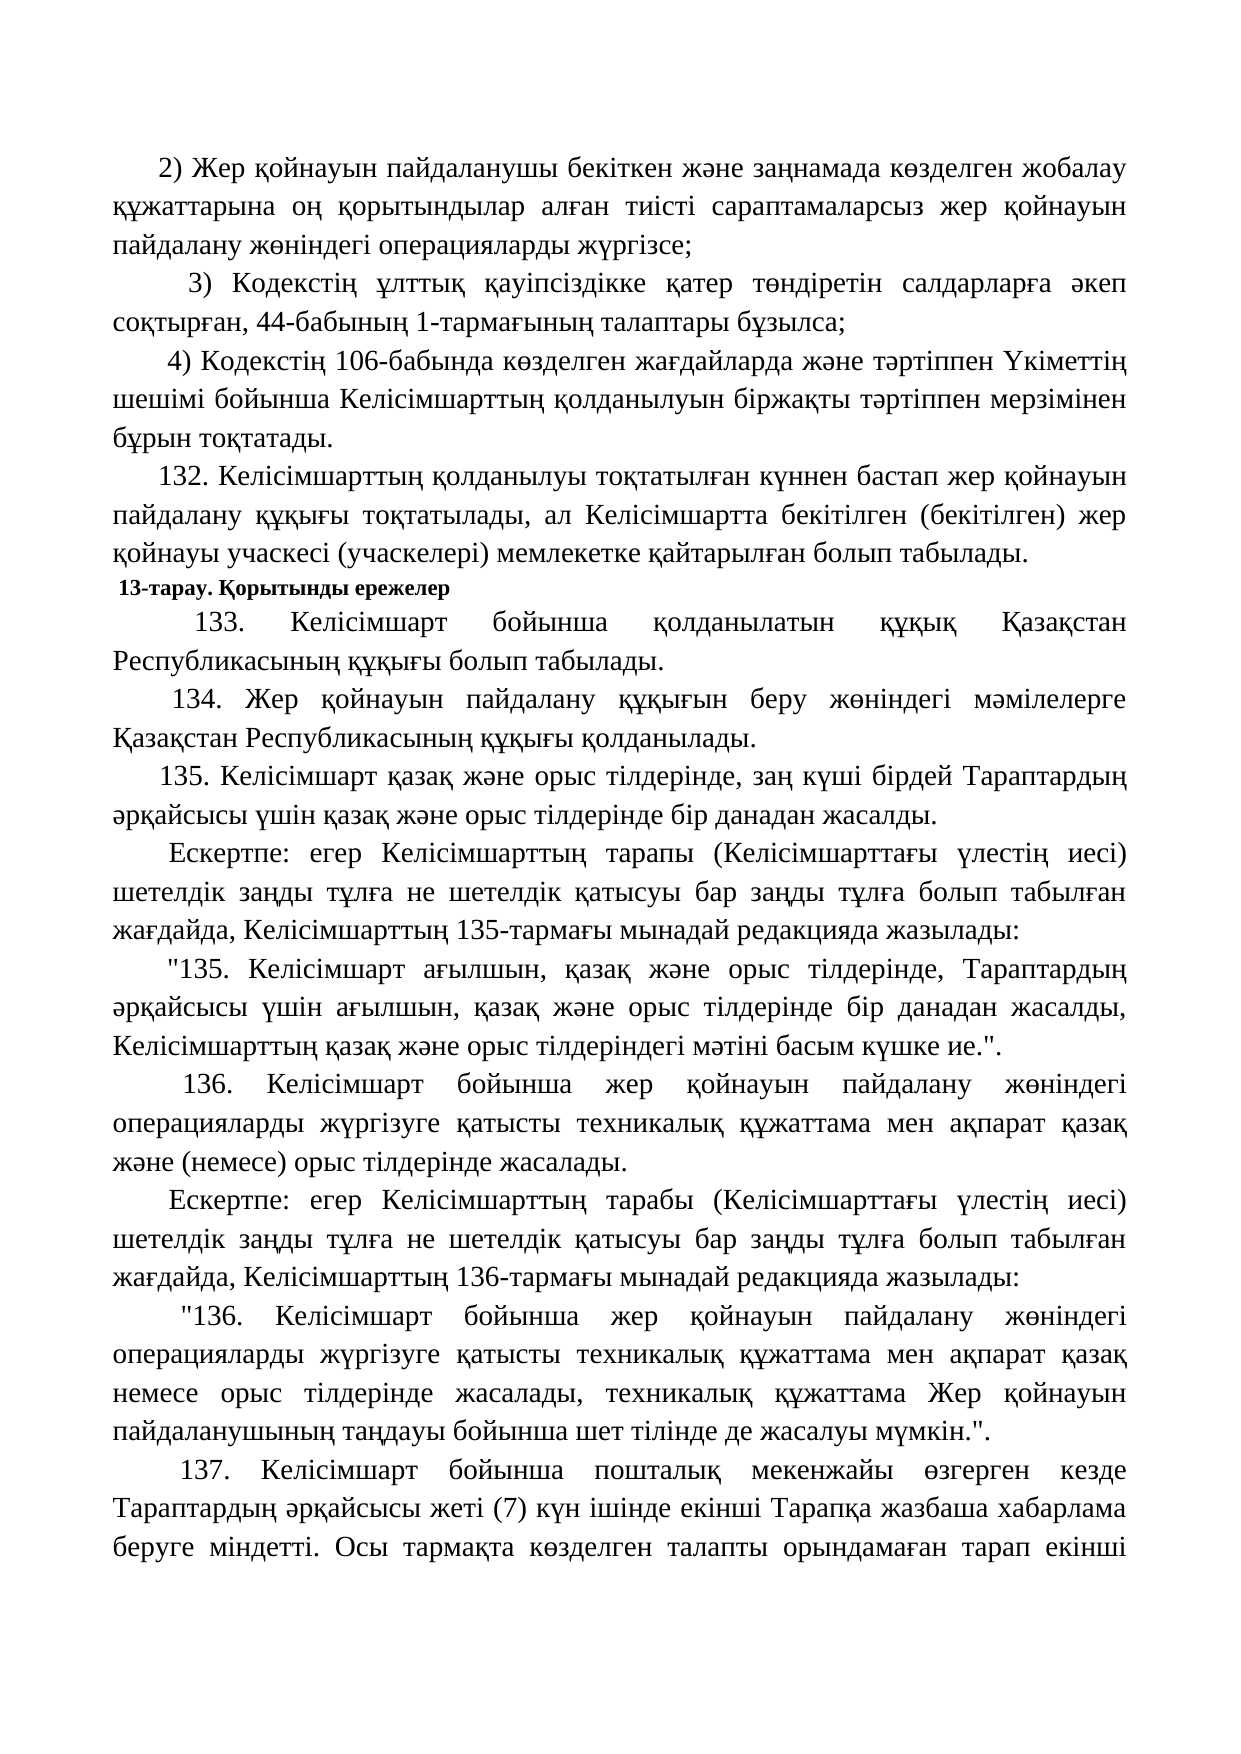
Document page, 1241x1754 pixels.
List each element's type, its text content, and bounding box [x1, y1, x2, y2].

text "135. Келісімшарт ағылшын, қазақ және орыс тілдерінде, Тараптардың әрқайсысы үшін ағылшын, қазақ және орыс тілдерінде бір данадан жасалды, Келісімшарттың қазақ және орыс тілдеріндегі мәтіні басым күшке ие.". [112, 951, 1128, 1062]
text 133. Келісімшарт бойынша қолданылатын құқық Қазақстан Республикасының құқығы болып табылады. [112, 604, 1128, 676]
text "136. Келісімшарт бойынша жер қойнауын пайдалану жөніндегі операцияларды жүргізуге қатысты техникалық құжаттама мен ақпарат қазақ немесе орыс тілдерінде жасалады, техникалық құжаттама Жер қойнауын пайдаланушының таңдауы бойынша шет тілінде де жасалуы мүмкін.". [112, 1298, 1128, 1447]
text 2) Жер қойнауын пайдаланушы бекіткен және заңнамада көзделген жобалау құжаттарына оң қорытындылар алған тиісті сараптамаларсыз жер қойнауын пайдалану жөніндегі операцияларды жүргізсе; [112, 150, 1128, 261]
text 135. Келісімшарт қазақ және орыс тілдерінде, заң күші бірдей Тараптардың әрқайсысы үшін қазақ және орыс тілдерінде бір данадан жасалды. [112, 758, 1128, 830]
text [112, 1452, 1128, 1563]
text 3) Кодекстің ұлттық қауіпсіздікке қатер төндіретін салдарларға әкеп соқтырған, 44-бабының 1-тармағының талаптары бұзылса; [112, 266, 1128, 338]
text 136. Келісімшарт бойынша жер қойнауын пайдалану жөніндегі операцияларды жүргізуге қатысты техникалық құжаттама мен ақпарат қазақ және (немесе) орыс тілдерінде жасалады. [112, 1067, 1128, 1177]
text 134. Жер қойнауын пайдалану құқығын беру жөніндегі мәмілелерге Қазақстан Республикасының құқығы қолданылады. [112, 681, 1128, 753]
text Ескертпе: егер Келісімшарттың тарабы (Келісімшарттағы үлестің иесі) шетелдік заңды тұлға не шетелдік қатысуы бар заңды тұлға болып табылған жағдайда, Келісімшарттың 136-тармағы мынадай редакцияда жазылады: [112, 1182, 1128, 1293]
text 132. Келісімшарттың қолданылуы тоқтатылған күннен бастап жер қойнауын пайдалану құқығы тоқтатылады, ал Келісімшартта бекітілген (бекітілген) жер қойнауы учаскесі (учаскелері) мемлекетке қайтарылған болып табылады. [112, 458, 1128, 569]
text Ескертпе: егер Келісімшарттың тарапы (Келісімшарттағы үлестің иесі) шетелдік заңды тұлға не шетелдік қатысуы бар заңды тұлға болып табылған жағдайда, Келісімшарттың 135-тармағы мынадай редакцияда жазылады: [112, 835, 1128, 946]
text 13-тарау. Қорытынды ережелер [112, 574, 1128, 600]
text 4) Кодекстің 106-бабында көзделген жағдайларда және тәртіппен Үкіметтің шешімі бойынша Келісімшарттың қолданылуын біржақты тәртіппен мерзімінен бұрын тоқтатады. [112, 343, 1128, 453]
